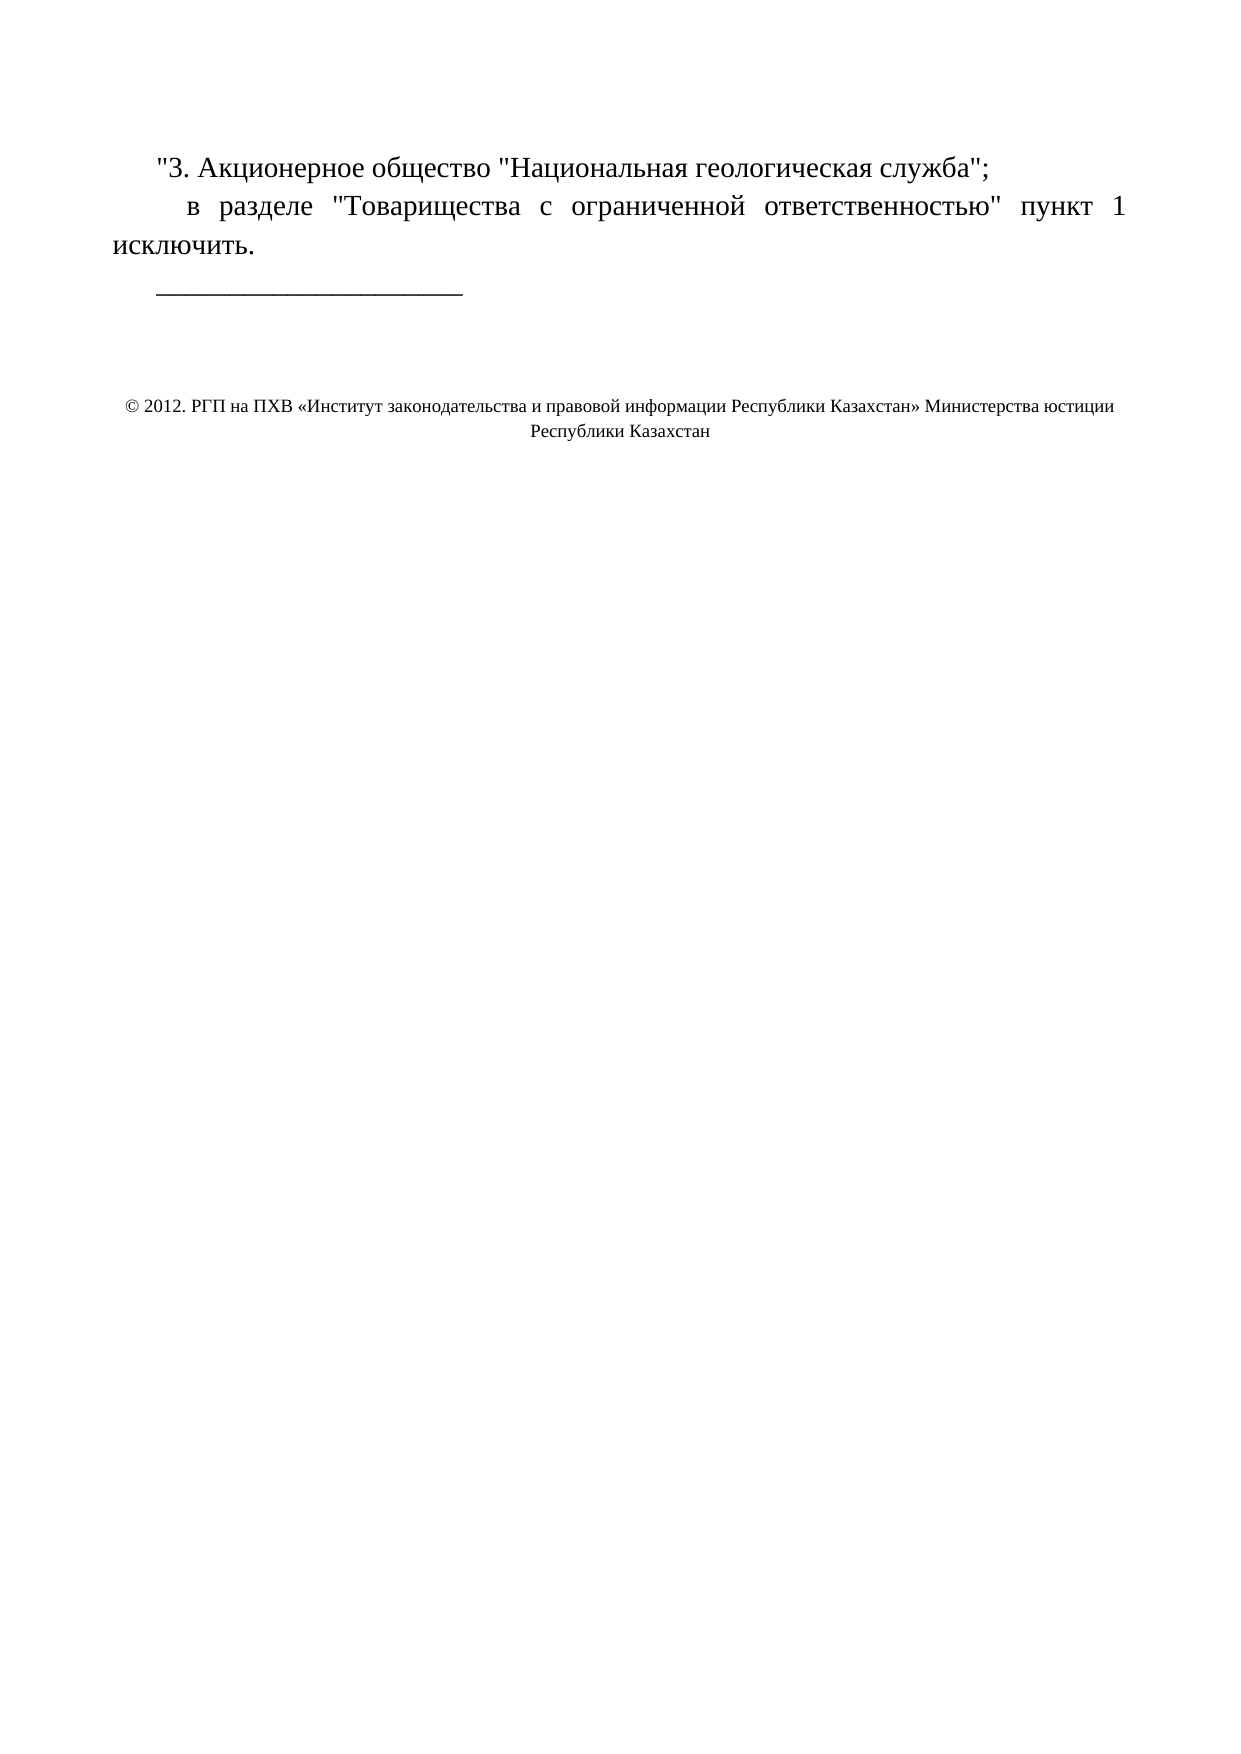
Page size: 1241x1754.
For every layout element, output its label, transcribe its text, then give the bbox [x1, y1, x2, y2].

text © 2012. РГП на ПХВ «Институт законодательства и правовой информации Республики Казахстан» Министерства юстиции Республики Казахстан [112, 395, 1128, 441]
text в разделе "Товарищества с ограниченной ответственностью" пункт 1 исключить. [112, 188, 1128, 261]
text _____________________ [112, 266, 1128, 299]
text "3. Акционерное общество "Национальная геологическая служба"; [112, 150, 1128, 183]
